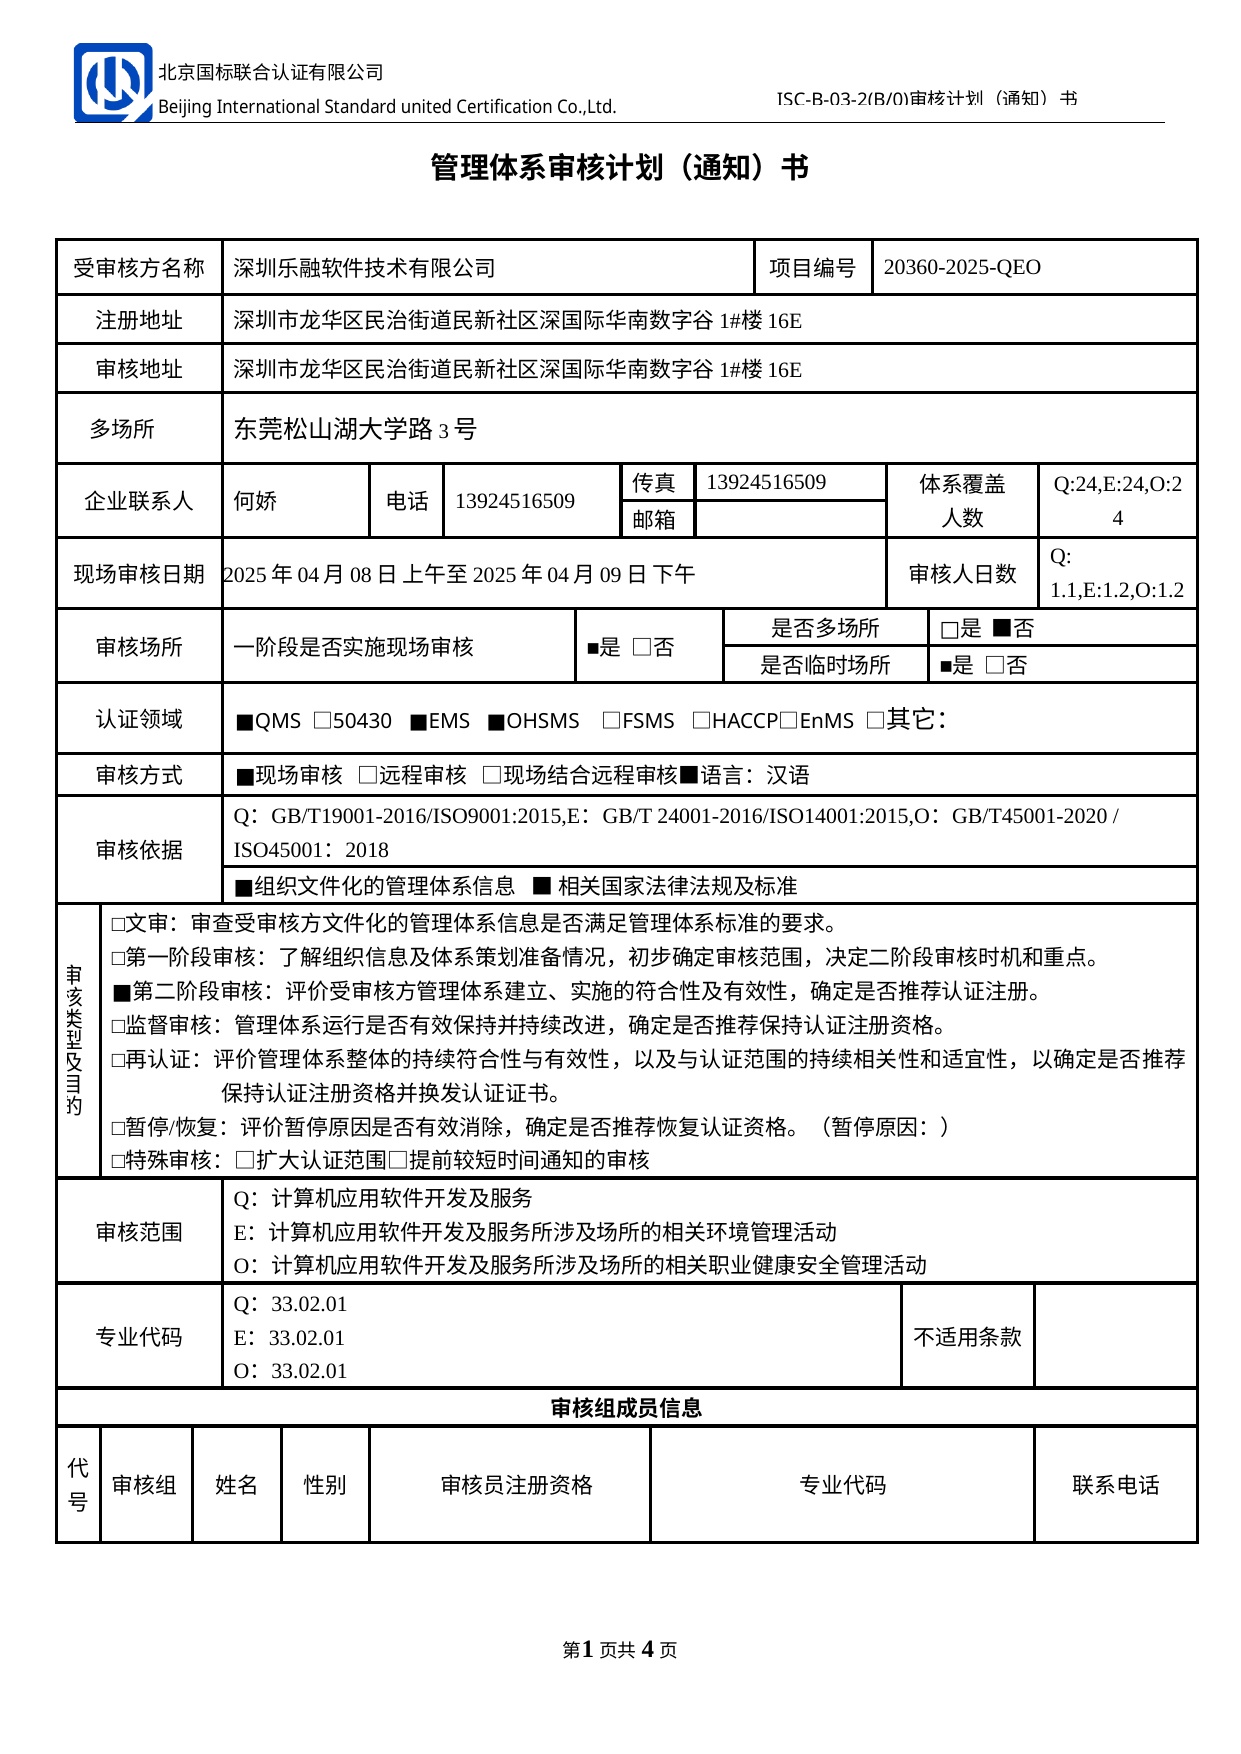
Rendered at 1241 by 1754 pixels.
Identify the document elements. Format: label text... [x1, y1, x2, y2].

table_cell Q：33.02.01 E：33.02.01 O：33.02.01 [224, 1285, 900, 1386]
table_cell ■是 □否 [577, 610, 722, 681]
table_cell ■QMS □50430 ■EMS ■OHSMS □FSMS □HACCP□EnMS □其它： [224, 684, 1196, 752]
table_cell 专业代码 [652, 1428, 1033, 1541]
table_cell 13924516509 [445, 465, 619, 536]
table_cell Q:24,E:24,O:24 [1040, 465, 1196, 536]
table_cell ■组织文件化的管理体系信息 ■ 相关国家法律法规及标准 [224, 868, 1196, 902]
table_cell 注册地址 [58, 296, 221, 342]
table_cell 审核地址 [58, 345, 221, 391]
table_cell 审核依据 [58, 797, 221, 902]
table_cell [1036, 1285, 1196, 1386]
table_cell ■现场审核 □远程审核 □现场结合远程审核■语言：汉语 [224, 755, 1196, 793]
table_cell [697, 502, 885, 536]
table_header 项目编号 [756, 241, 871, 293]
table_cell Q：GB/T19001-2016/ISO9001:2015,E：GB/T 24001-2016/ISO14001:2015,O：GB/T45001-2020 / ISO45001：2018 [224, 797, 1196, 864]
table_cell 联系电话 [1036, 1428, 1196, 1541]
table_cell 何娇 [224, 465, 368, 536]
table_header 20360-2025-QEO [874, 241, 1196, 293]
table_cell 性别 [283, 1428, 368, 1541]
table_cell 姓名 [194, 1428, 280, 1541]
picture [73, 43, 153, 123]
table_cell 传真 [623, 465, 693, 499]
table_cell 体系覆盖 人数 [888, 465, 1037, 536]
table_cell 深圳市龙华区民治街道民新社区深国际华南数字谷1#楼16E [224, 296, 1196, 342]
table_cell 审核人日数 [888, 539, 1037, 607]
table_cell 专业代码 [58, 1285, 221, 1386]
table_header 深圳乐融软件技术有限公司 [224, 241, 753, 293]
table_cell □文审：审查受审核方文件化的管理体系信息是否满足管理体系标准的要求。 □第一阶段审核：了解组织信息及体系策划准备情况，初步确定审核范围，决定二阶段审核时机和重点。 ■第二阶段审核：评价受审核方管理体系建立、实施的符合性及有效性，确定是否推荐认证注册。 □监督审核：管理体系运行是否有效保持并持续改进，确定是否推荐保持认证注册资格。 □再认证：评价管理体系整体的持续符合性与有效性，以及与认证范围的持续相关性和适宜性，以确定是否推荐保持认证注册资格并换发认证证书。 □暂停/恢复：评价暂停原因是否有效消除，确定是否推荐恢复认证资格。（暂停原因：） □特殊审核：□扩大认证范围□提前较短时间通知的审核 [102, 905, 1196, 1176]
table_cell 电话 [371, 465, 442, 536]
table_cell 是否临时场所 [725, 647, 927, 681]
table_cell 审核场所 [58, 610, 221, 681]
table_cell 审核组成员信息 [58, 1390, 1196, 1424]
table_cell 审核员注册资格 [371, 1428, 649, 1541]
table_cell ■是 □否 [930, 647, 1196, 681]
text 管理体系审核计划（通知）书 [75, 131, 1165, 199]
table_cell 邮箱 [623, 502, 693, 536]
table_cell 是否多场所 [725, 610, 927, 644]
table_cell 不适用条款 [903, 1285, 1033, 1386]
table_cell 现场审核日期 [58, 539, 221, 607]
table_cell 一阶段是否实施现场审核 [224, 610, 574, 681]
table_cell Q：计算机应用软件开发及服务 E：计算机应用软件开发及服务所涉及场所的相关环境管理活动 O：计算机应用软件开发及服务所涉及场所的相关职业健康安全管理活动 [224, 1180, 1196, 1281]
table_cell 深圳市龙华区民治街道民新社区深国际华南数字谷1#楼16E [224, 345, 1196, 391]
table_cell 审核组 [102, 1428, 191, 1541]
table_cell 多场所 [58, 394, 221, 462]
table_cell □是 ■否 [930, 610, 1196, 644]
table_cell 审核类型及目的 [58, 905, 99, 1176]
table_cell 审核方式 [58, 755, 221, 793]
table_header 受审核方名称 [58, 241, 221, 293]
table_cell Q:1.1,E:1.2,O:1.2 [1040, 539, 1196, 607]
table_cell 13924516509 [697, 465, 885, 499]
table_cell 企业联系人 [58, 465, 221, 536]
table_cell 东莞松山湖大学路3号 [224, 394, 1196, 462]
table_cell 认证领域 [58, 684, 221, 752]
table_cell 代号 [58, 1428, 99, 1541]
table_cell 2025年04月08日 上午至2025年04月09日 下午 [224, 539, 885, 607]
table_cell 审核范围 [58, 1180, 221, 1281]
